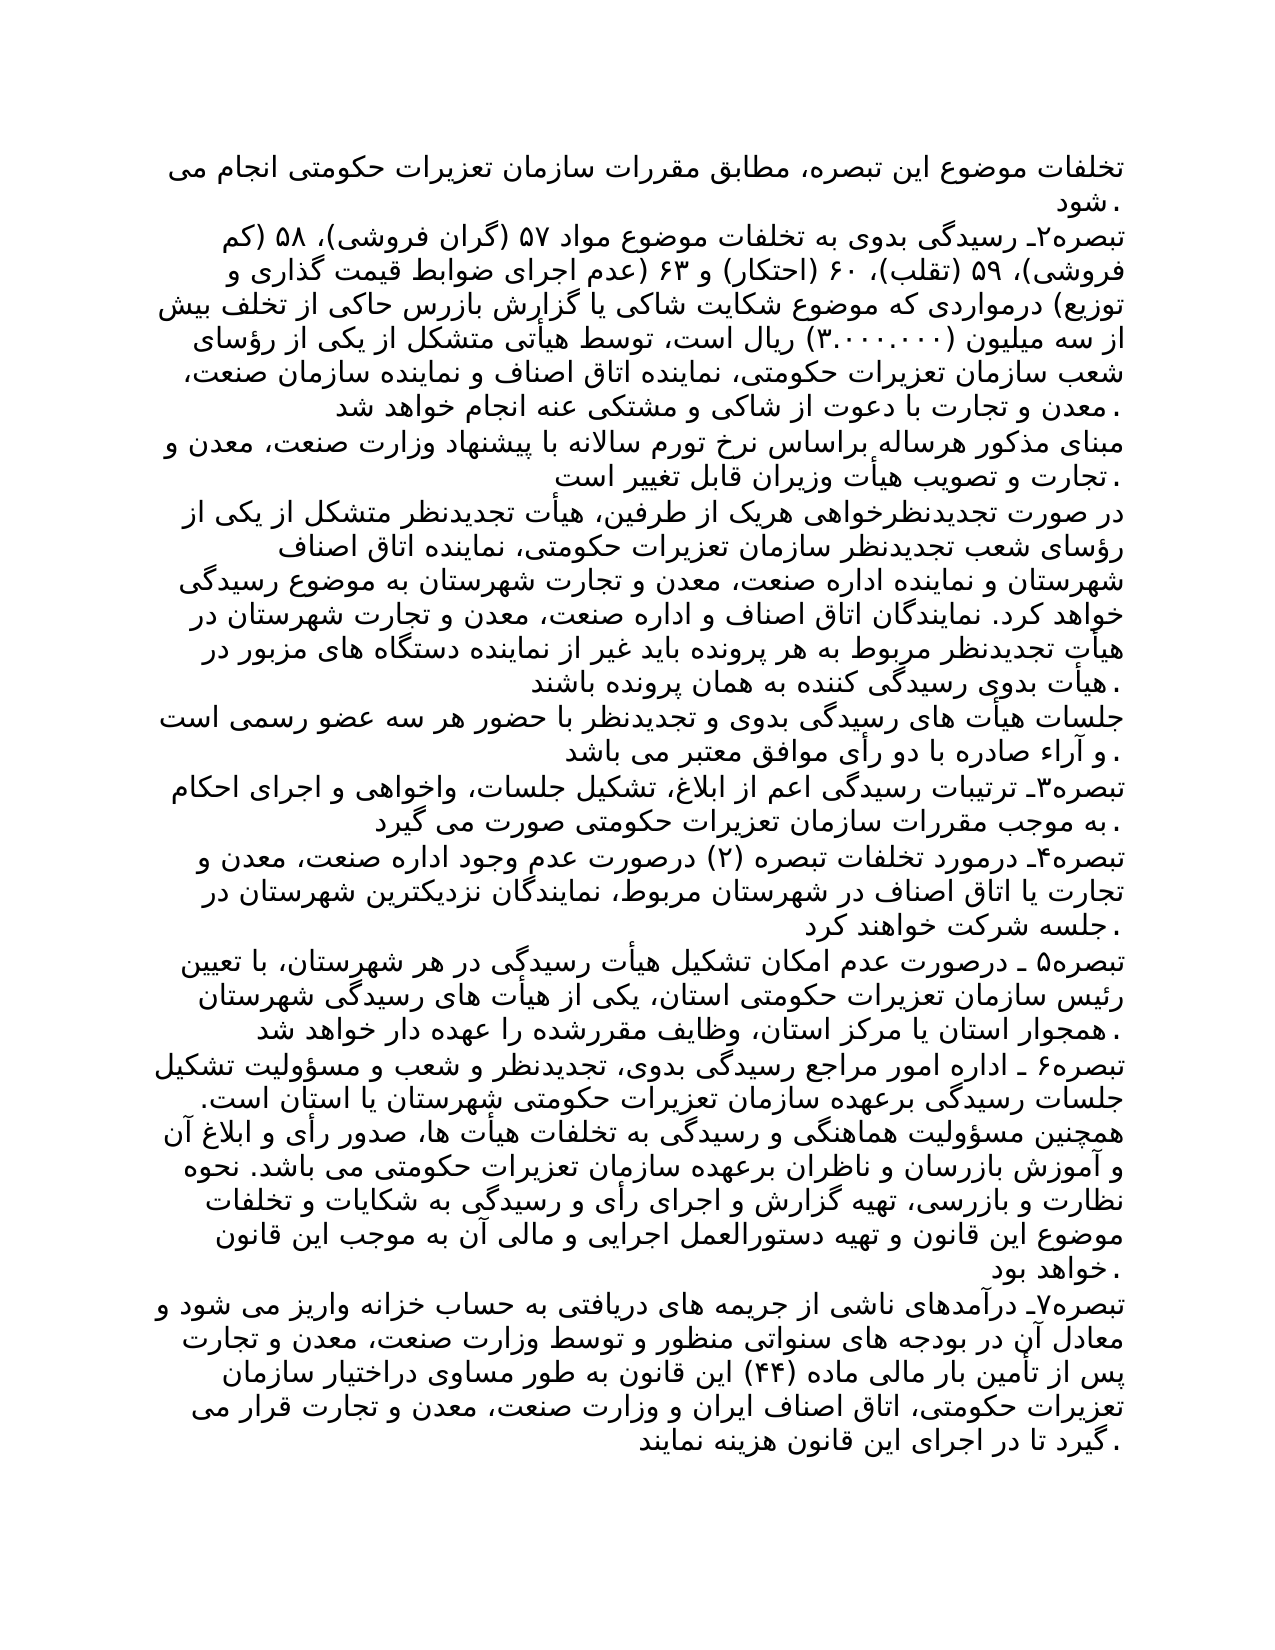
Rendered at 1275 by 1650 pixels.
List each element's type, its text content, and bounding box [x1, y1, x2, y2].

text در صورت تجدیدنظرخواهی هریک از طرفین، هیأت تجدیدنظر متشکل از یکی از رؤسای شعب تجدیدنظر سازمان تعزیرات حکومتی، نماینده اتاق اصناف شهرستان و نماینده اداره صنعت، معدن و تجارت شهرستان به موضوع رسیدگی خواهد کرد. نمایندگان اتاق اصناف و اداره صنعت، معدن و تجارت شهرستان در هیأت تجدیدنظر مربوط به هر پرونده باید غیر از نماینده دستگاه های مزبور در هیأت بدوی رسیدگی کننده به همان پرونده باشند. [150, 495, 1125, 701]
text تبصره۲ـ رسیدگی بدوی به تخلفات موضوع مواد ۵۷ (گران فروشی)، ۵۸ (کم فروشی)، ۵۹ (تقلب)، ۶۰ (احتکار) و ۶۳ (عدم اجرای ضوابط قیمت گذاری و توزیع) درمواردی که موضوع شکایت شاکی یا گزارش بازرس حاکی از تخلف بیش از سه میلیون (۳.۰۰۰.۰۰۰) ریال است، توسط هیأتی متشکل از یکی از رؤسای شعب سازمان تعزیرات حکومتی، نماینده اتاق اصناف و نماینده سازمان صنعت، معدن و تجارت با دعوت از شاکی و مشتکی عنه انجام خواهد شد. [150, 220, 1125, 425]
text تبصره۶ ـ اداره امور مراجع رسیدگی بدوی، تجدیدنظر و شعب و مسؤولیت تشکیل جلسات رسیدگی برعهده سازمان تعزیرات حکومتی شهرستان یا استان است. همچنین مسؤولیت هماهنگی و رسیدگی به تخلفات هیأت ها، صدور رأی و ابلاغ آن و آموزش بازرسان و ناظران برعهده سازمان تعزیرات حکومتی می باشد. نحوه نظارت و بازرسی، تهیه گزارش و اجرای رأی و رسیدگی به شکایات و تخلفات موضوع این قانون و تهیه دستورالعمل اجرایی و مالی آن به موجب این قانون خواهد بود. [150, 1048, 1125, 1287]
text جلسات هیأت های رسیدگی بدوی و تجدیدنظر با حضور هر سه عضو رسمی است و آراء صادره با دو رأی موافق معتبر می باشد. [150, 701, 1125, 771]
text تبصره۵ ـ درصورت عدم امکان تشکیل هیأت رسیدگی در هر شهرستان، با تعیین رئیس سازمان تعزیرات حکومتی استان، یکی از هیأت های رسیدگی شهرستان همجوار استان یا مرکز استان، وظایف مقررشده را عهده دار خواهد شد. [150, 944, 1125, 1048]
text تبصره۳ـ ترتیبات رسیدگی اعم از ابلاغ، تشکیل جلسات، واخواهی و اجرای احکام به موجب مقررات سازمان تعزیرات حکومتی صورت می گیرد. [150, 771, 1125, 840]
text تبصره۴ـ درمورد تخلفات تبصره (۲) درصورت عدم وجود اداره صنعت، معدن و تجارت یا اتاق اصناف در شهرستان مربوط، نمایندگان نزدیکترین شهرستان در جلسه شرکت خواهند کرد. [150, 840, 1125, 944]
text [150, 150, 1125, 220]
text تبصره۷ـ درآمدهای ناشی از جریمه های دریافتی به حساب خزانه واریز می شود و معادل آن در بودجه های سنواتی منظور و توسط وزارت صنعت، معدن و تجارت پس از تأمین بار مالی ماده (۴۴) این قانون به طور مساوی دراختیار سازمان تعزیرات حکومتی، اتاق اصناف ایران و وزارت صنعت، معدن و تجارت قرار می گیرد تا در اجرای این قانون هزینه نمایند. [150, 1287, 1125, 1459]
text مبنای مذکور هرساله براساس نرخ تورم سالانه با پیشنهاد وزارت صنعت، معدن و تجارت و تصویب هیأت وزیران قابل تغییر است. [150, 425, 1125, 495]
